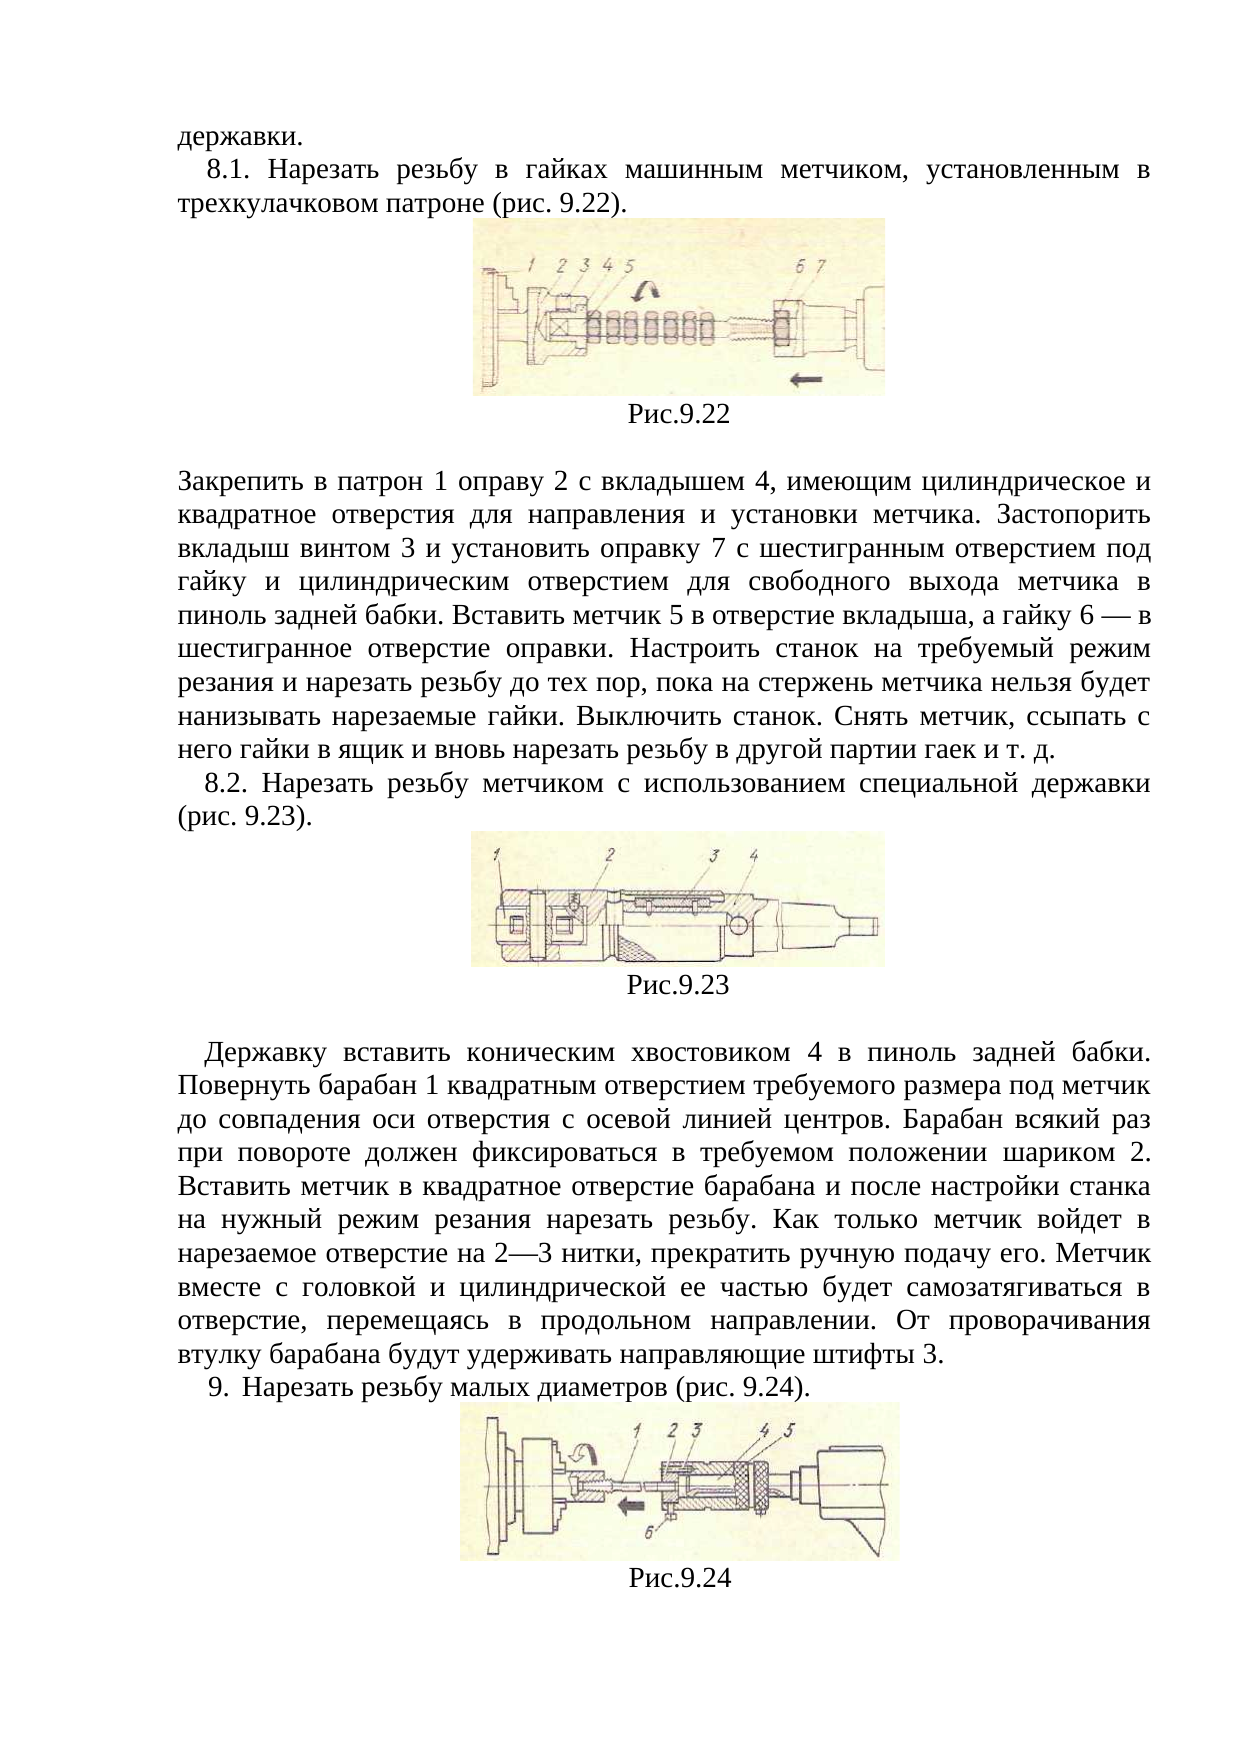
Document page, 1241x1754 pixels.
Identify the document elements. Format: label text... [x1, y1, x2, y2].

picture [460, 1402, 900, 1561]
text Рис.9.24 [177, 1560, 1152, 1594]
text 9. Нарезать резьбу малых диаметров (рис. 9.24). [177, 1369, 1152, 1403]
picture [472, 218, 886, 396]
text Державку вставить коническим хвостовиком 4 в пиноль задней бабки. Повернуть барабан 1 квадратным отверстием требуемого размера под метчик до совпадения оси отверстия с осевой линией центров. Барабан всякий раз при повороте должен фиксироваться в требуемом положении шариком 2. Вставить метчик в квадратное отверстие барабана и после настройки станка на нужный режим резания нарезать резьбу. Как только метчик войдет в нарезаемое отверстие на 2—3 нитки, прекратить ручную подачу его. Метчик вместе с головкой и цилиндрической ее частью будет самозатягиваться в отверстие, перемещаясь в продольном направлении. От проворачивания втулку барабана будут удерживать направляющие штифты 3. [177, 1034, 1152, 1369]
text Рис.9.23 [177, 967, 1152, 1000]
text Рис.9.22 [177, 396, 1152, 429]
text 8.2. Нарезать резьбу метчиком с использованием специальной державки (рис. 9.23). [177, 765, 1152, 832]
text 8.1. Нарезать резьбу в гайках машинным метчиком, установленным в трехкулачковом патроне (рис. 9.22). [177, 152, 1152, 219]
text Закрепить в патрон 1 оправу 2 с вкладышем 4, имеющим цилиндрическое и квадратное отверстия для направления и установки метчика. Застопорить вкладыш винтом 3 и установить оправку 7 с шестигранным отверстием под гайку и цилиндрическим отверстием для свободного выхода метчика в пиноль задней бабки. Вставить метчик 5 в отверстие вкладыша, а гайку 6 — в шестигранное отверстие оправки. Настроить станок на требуемый режим резания и нарезать резьбу до тех пор, пока на стержень метчика нельзя будет нанизывать нарезаемые гайки. Выключить станок. Снять метчик, ссыпать с него гайки в ящик и вновь нарезать резьбу в другой партии гаек и т. д. [177, 463, 1152, 765]
picture [471, 831, 885, 967]
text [177, 118, 1152, 152]
